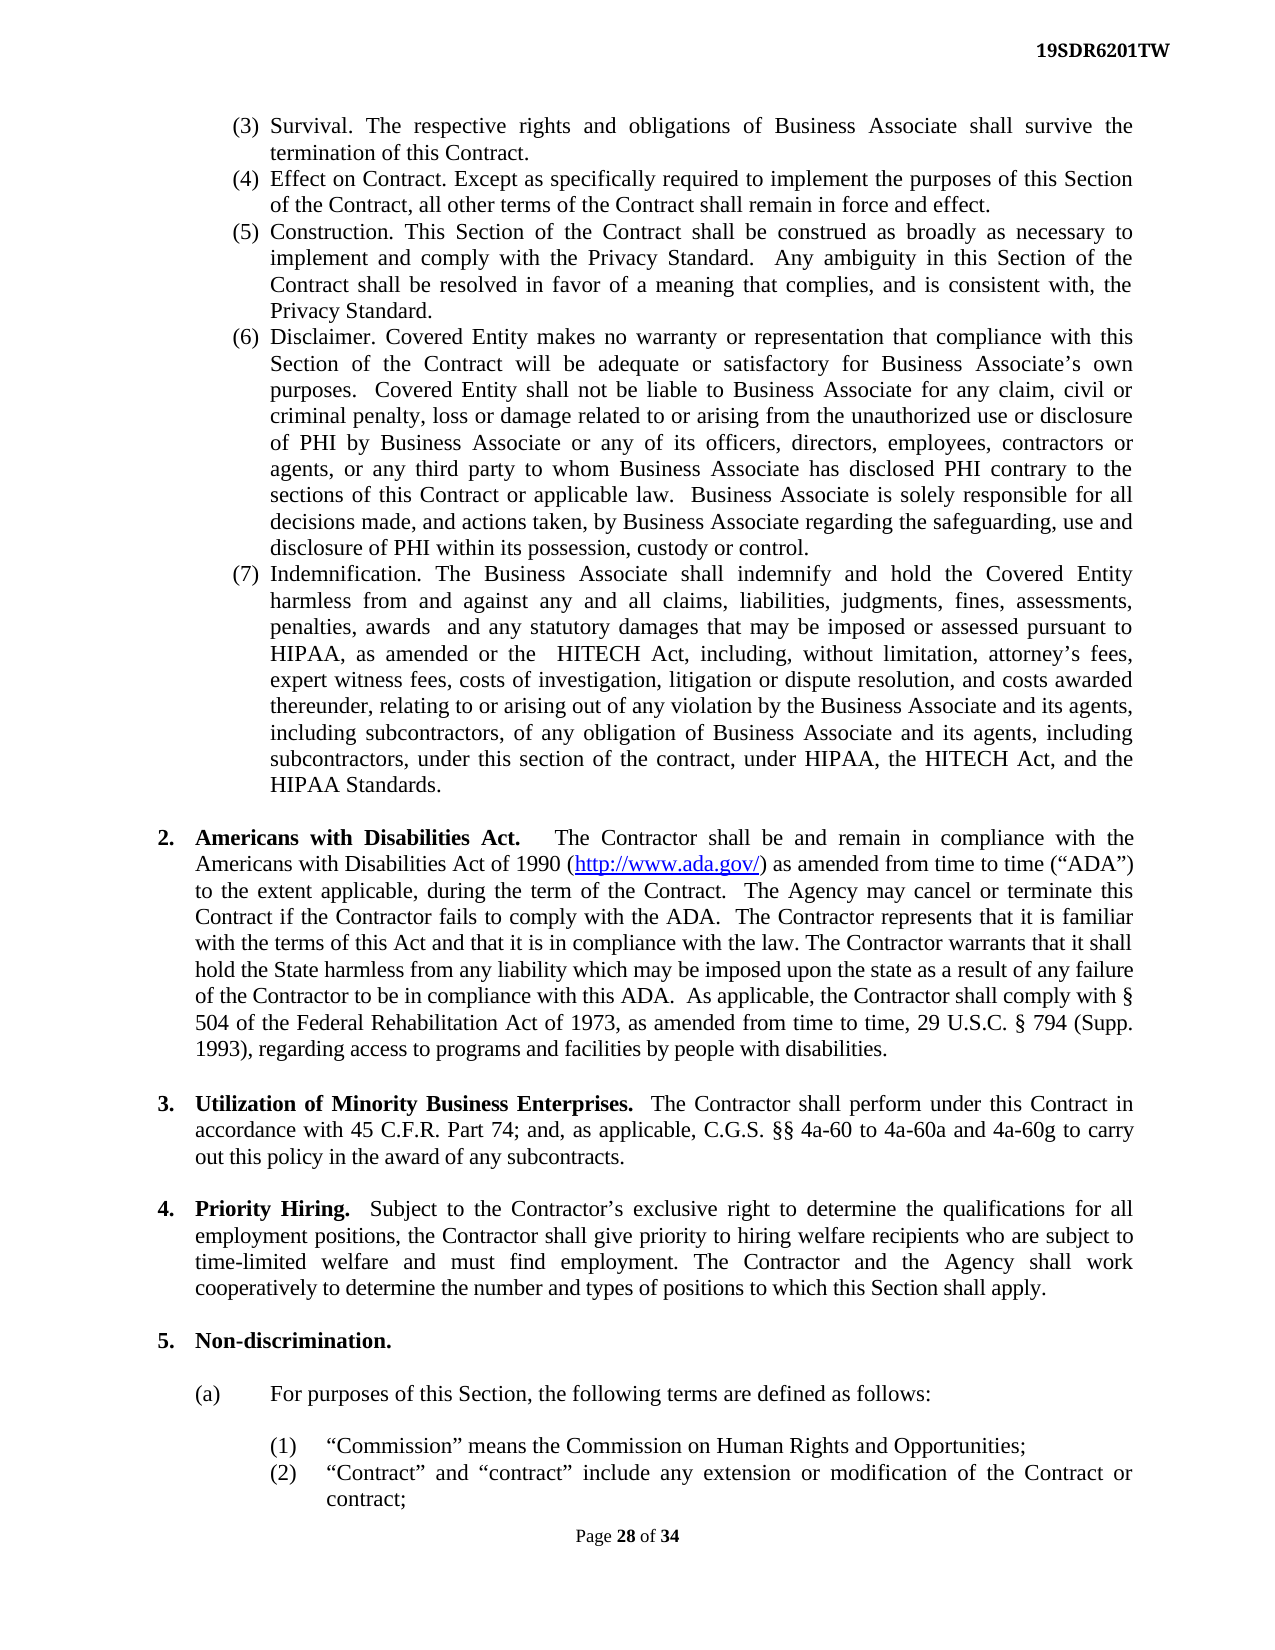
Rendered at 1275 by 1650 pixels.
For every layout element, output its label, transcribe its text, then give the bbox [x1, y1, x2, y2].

text (3) Survival. The respective rights and obligations of Business Associate shall survive the termination of this Contract. [232, 112, 1134, 165]
text (1) “Commission” means the Commission on Human Rights and Opportunities; [270, 1433, 1134, 1459]
text (4) Effect on Contract. Except as specifically required to implement the purposes of this Section of the Contract, all other terms of the Contract shall remain in force and effect. [232, 165, 1134, 218]
text (5) Construction. This Section of the Contract shall be construed as broadly as necessary to implement and comply with the Privacy Standard. Any ambiguity in this Section of the Contract shall be resolved in favor of a meaning that complies, and is consistent with, the Privacy Standard. [232, 218, 1134, 323]
text (a) For purposes of this Section, the following terms are defined as follows: [157, 1380, 1134, 1406]
text 2. Americans with Disabilities Act. The Contractor shall be and remain in compliance with the Americans with Disabilities Act of 1990 (http://www.ada.gov/) as amended from time to time (“ADA”) to the extent applicable, during the term of the Contract. The Agency may cancel or terminate this Contract if the Contractor fails to comply with the ADA. The Contractor represents that it is familiar with the terms of this Act and that it is in compliance with the law. The Contractor warrants that it shall hold the State harmless from any liability which may be imposed upon the state as a result of any failure of the Contractor to be in compliance with this ADA. As applicable, the Contractor shall comply with § 504 of the Federal Rehabilitation Act of 1973, as amended from time to time, 29 U.S.C. § 794 (Supp. 1993), regarding access to programs and facilities by people with disabilities. [157, 824, 1134, 1061]
text (2) “Contract” and “contract” include any extension or modification of the Contract or contract; [270, 1459, 1134, 1512]
text 4. Priority Hiring. Subject to the Contractor’s exclusive right to determine the qualifications for all employment positions, the Contractor shall give priority to hiring welfare recipients who are subject to time-limited welfare and must find employment. The Contractor and the Agency shall work cooperatively to determine the number and types of positions to which this Section shall apply. [157, 1195, 1134, 1301]
text (6) Disclaimer. Covered Entity makes no warranty or representation that compliance with this Section of the Contract will be adequate or satisfactory for Business Associate’s own purposes. Covered Entity shall not be liable to Business Associate for any claim, civil or criminal penalty, loss or damage related to or arising from the unauthorized use or disclosure of by Business Associate or any of its officers, directors, employees, contractors or agents, or any third party to whom Business Associate has disclosed contrary to the sections of this Contract or applicable law. Business Associate is solely responsible for all decisions made, and actions taken, by Business Associate regarding the safeguarding, use and disclosure of within its possession, custody or control. [232, 323, 1134, 561]
text 5. Non-discrimination. [157, 1327, 1134, 1353]
text (7) Indemnification. The Business Associate shall indemnify and hold the Covered Entity harmless from and against any and all claims, liabilities, judgments, fines, assessments, penalties, awards and any statutory damages that may be imposed or assessed pursuant to HIPAA, as amended or the HITECH Act, including, without limitation, attorney’s fees, expert witness fees, costs of investigation, litigation or dispute resolution, and costs awarded thereunder, relating to or arising out of any violation by the Business Associate and its agents, including subcontractors, of any obligation of Business Associate and its agents, including subcontractors, under this section of the contract, under HIPAA, the HITECH Act, and the HIPAA Standards. [232, 561, 1134, 798]
text 3. Utilization of Minority Business Enterprises. The Contractor shall perform under this Contract in accordance with 45 C.F.R. Part 74; and, as applicable, C.G.S. §§ 4a-60 to 4a-60a and 4a-60g to carry out this policy in the award of any subcontracts. [157, 1090, 1134, 1169]
